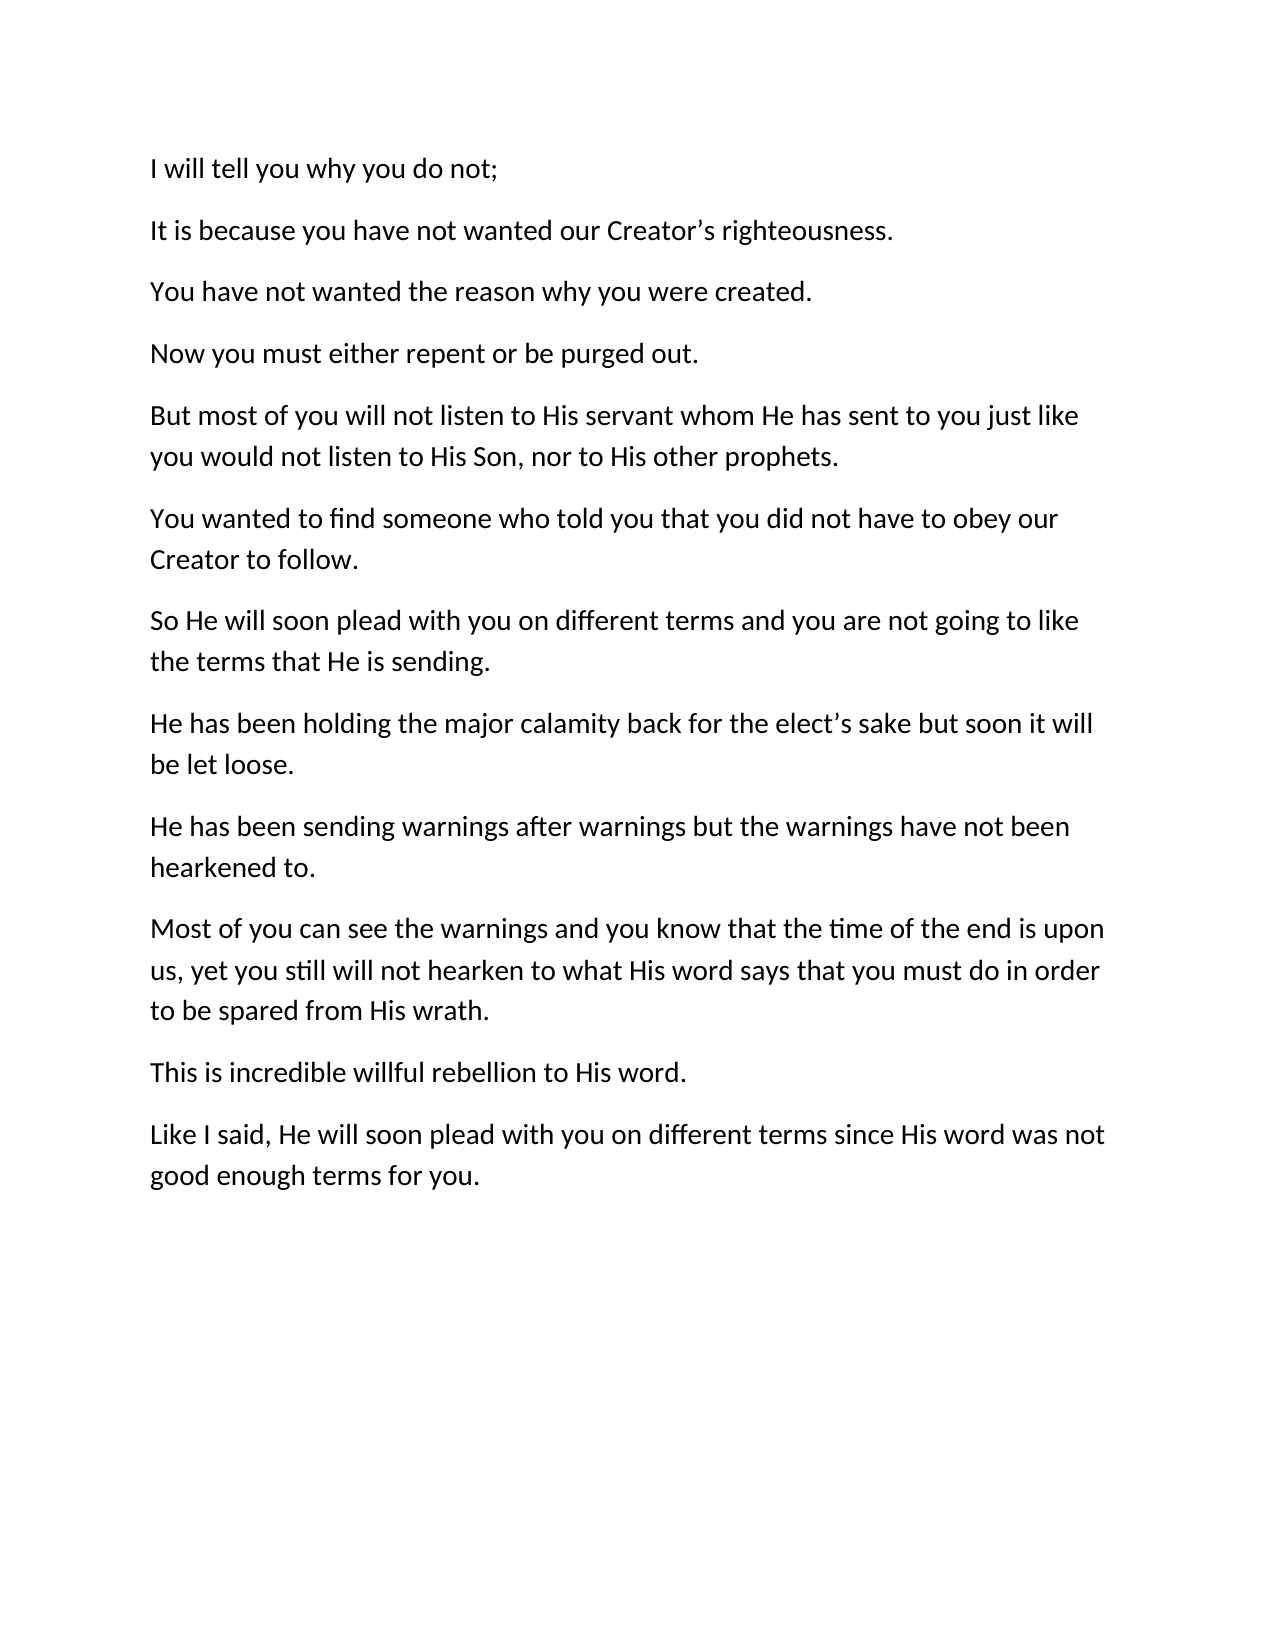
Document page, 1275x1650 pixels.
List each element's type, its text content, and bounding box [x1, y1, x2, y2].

text This is incredible willful rebellion to His word. [150, 1054, 1125, 1090]
text He has been holding the major calamity back for the elect’s sake but soon it will be let loose. [150, 705, 1125, 782]
text Now you must either repent or be purged out. [150, 335, 1125, 371]
text He has been sending warnings after warnings but the warnings have not been hearkened to. [150, 808, 1125, 884]
text You have not wanted the reason why you were created. [150, 273, 1125, 309]
text But most of you will not listen to His servant whom He has sent to you just like you would not listen to His Son, nor to His other prophets. [150, 397, 1125, 474]
text You wanted to find someone who told you that you did not have to obey our Creator to follow. [150, 500, 1125, 576]
text So He will soon plead with you on different terms and you are not going to like the terms that He is sending. [150, 602, 1125, 679]
text It is because you have not wanted our Creator’s righteousness. [150, 212, 1125, 247]
text I will tell you why you do not; [150, 150, 1125, 186]
text Most of you can see the warnings and you know that the time of the end is upon us, yet you still will not hearken to what His word says that you must do in order to be spared from His wrath. [150, 911, 1125, 1028]
text Like I said, He will soon plead with you on different terms since His word was not good enough terms for you. [150, 1116, 1125, 1193]
